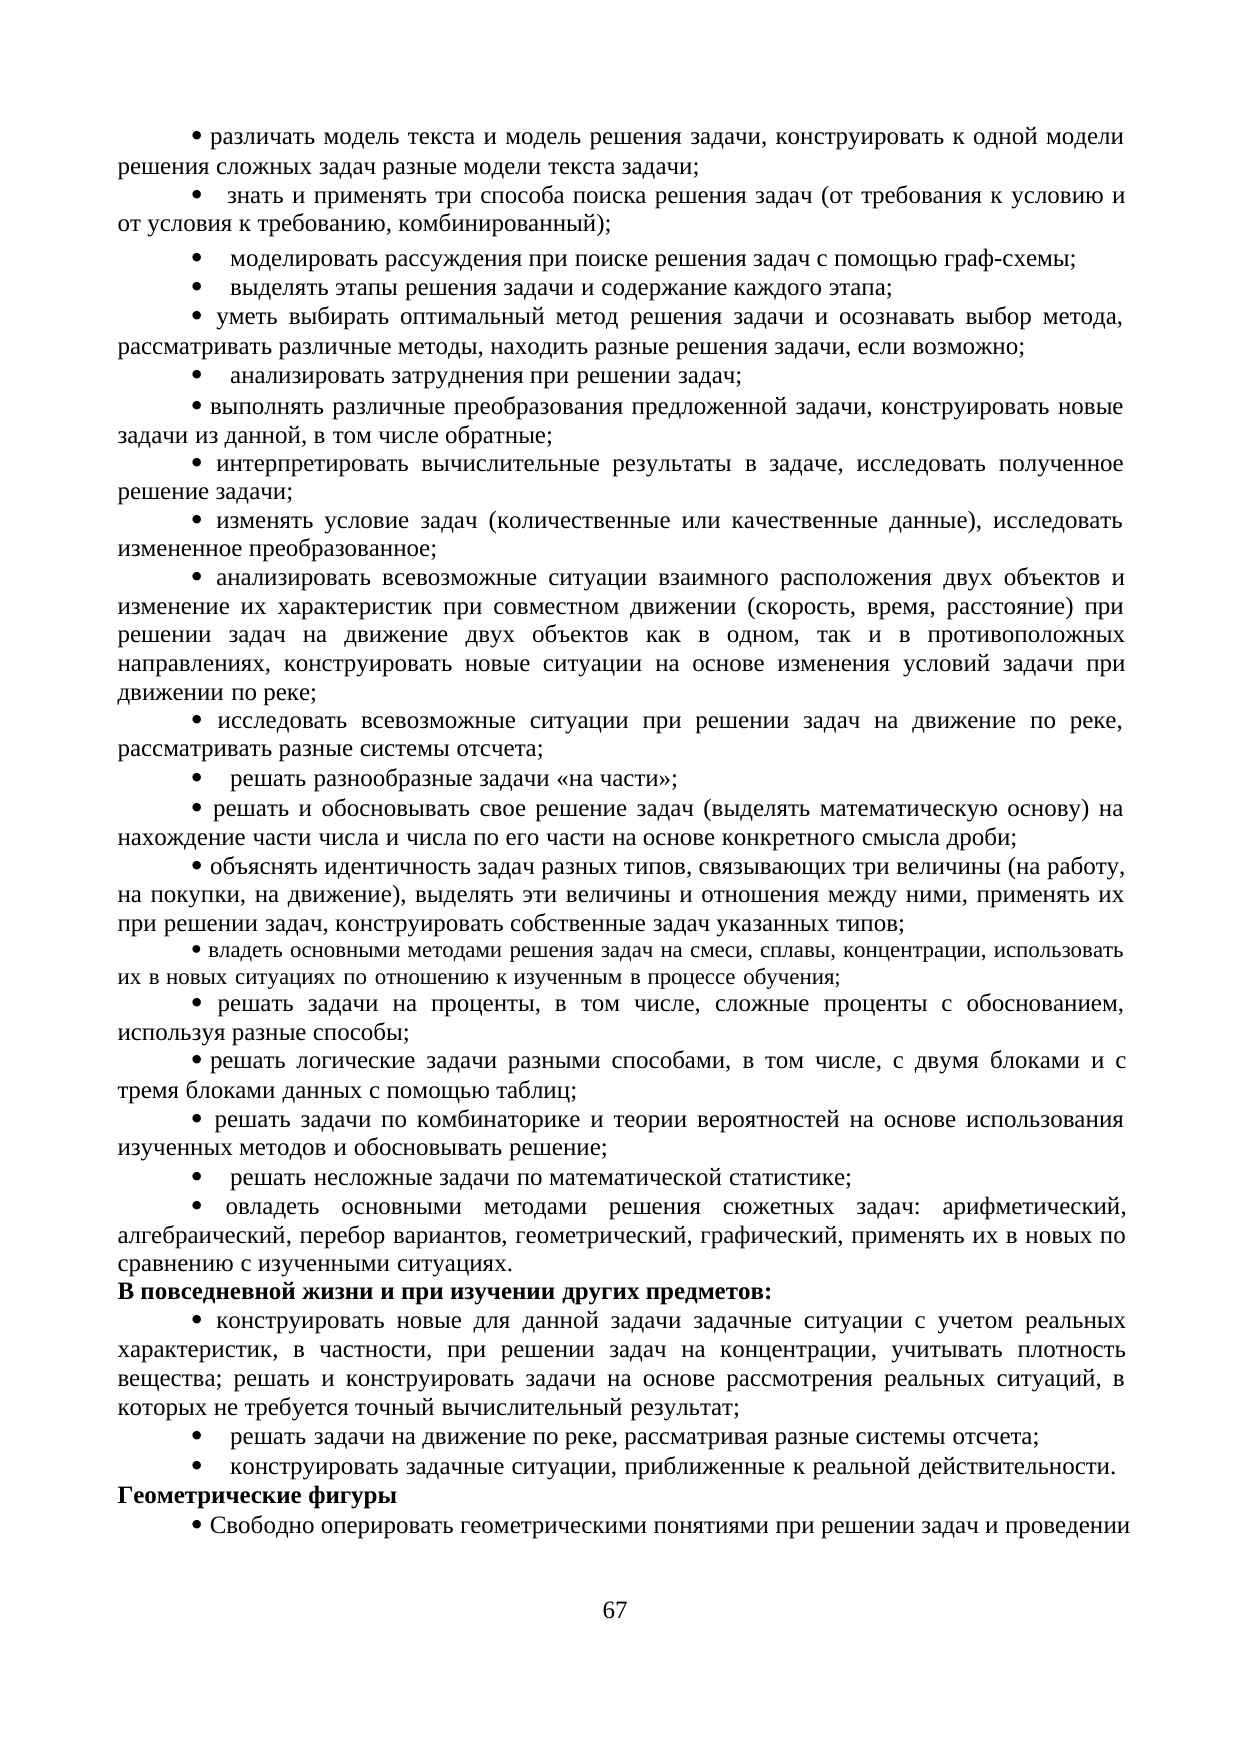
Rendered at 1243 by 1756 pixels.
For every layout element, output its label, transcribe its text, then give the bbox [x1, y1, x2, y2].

list выполнять различные преобразования предложенной задачи, конструировать новые задачи из данной, в том числе обратные; [117, 392, 1124, 448]
list конструировать новые для данной задачи задачные ситуации с учетом реальных характеристик, в частности, при решении задач на концентрации, учитывать плотность вещества; решать и конструировать задачи на основе рассмотрения реальных ситуаций, в которых не требуется точный вычислительный результат; [117, 1305, 1126, 1420]
list объяснять идентичность задач разных типов, связывающих три величины (на работу, на покупки, на движение), выделять эти величины и отношения между ними, применять их при решении задач, конструировать собственные задач указанных типов; [117, 852, 1126, 937]
subtitle В повседневной жизни и при изучении других предметов: [117, 1277, 1170, 1305]
list решать несложные задачи по математической статистике; [192, 1161, 1170, 1191]
list конструировать задачные ситуации, приближенные к реальной действительности. [192, 1450, 1170, 1481]
list выделять этапы решения задачи и содержание каждого этапа; [192, 272, 1170, 301]
list изменять условие задач (количественные или качественные данные), исследовать измененное преобразованное; [117, 506, 1124, 562]
list исследовать всевозможные ситуации при решении задач на движение по реке, рассматривать разные системы отсчета; [117, 706, 1123, 762]
list анализировать затруднения при решении задач; [192, 361, 1170, 389]
list различать модель текста и модель решения задачи, конструировать к одной модели решения сложных задач разные модели текста задачи; [117, 121, 1125, 180]
list решать и обосновывать свое решение задач (выделять математическую основу) на нахождение части числа и числа по его части на основе конкретного смысла дроби; [117, 794, 1124, 851]
list моделировать рассуждения при поиске решения задач с помощью граф-схемы; [192, 243, 1170, 271]
list знать и применять три способа поиска решения задач (от требования к условию и от условия к требованию, комбинированный); [117, 181, 1126, 237]
list решать разнообразные задачи «на части»; [192, 762, 1170, 792]
list анализировать всевозможные ситуации взаимного расположения двух объектов и изменение их характеристик при совместном движении (скорость, время, расстояние) при решении задач на движение двух объектов как в одном, так и в противоположных направлениях, конструировать новые ситуации на основе изменения условий задачи при движении по реке; [117, 562, 1125, 706]
list решать задачи на проценты, в том числе, сложные проценты с обоснованием, используя разные способы; [117, 989, 1124, 1046]
list решать логические задачи разными способами, в том числе, с двумя блоками и с тремя блоками данных с помощью таблиц; [117, 1046, 1126, 1104]
list владеть основными методами решения задач на смеси, сплавы, концентрации, использовать их в новых ситуациях по отношению к изученным в процессе обучения; [117, 937, 1125, 989]
list интерпретировать вычислительные результаты в задаче, исследовать полученное решение задачи; [117, 448, 1124, 505]
list уметь выбирать оптимальный метод решения задачи и осознавать выбор метода, рассматривать различные методы, находить разные решения задачи, если возможно; [117, 301, 1124, 360]
list овладеть основными методами решения сюжетных задач: арифметический, алгебраический, перебор вариантов, геометрический, графический, применять их в новых по сравнению с изученными ситуациях. [117, 1191, 1127, 1277]
list решать задачи по комбинаторике и теории вероятностей на основе использования изученных методов и обосновывать решение; [117, 1105, 1125, 1161]
subtitle Геометрические фигуры [117, 1481, 1170, 1509]
list решать задачи на движение по реке, рассматривая разные системы отсчета; [192, 1420, 1170, 1450]
list Свободно оперировать геометрическими понятиями при решении задач и проведении [192, 1510, 1170, 1539]
